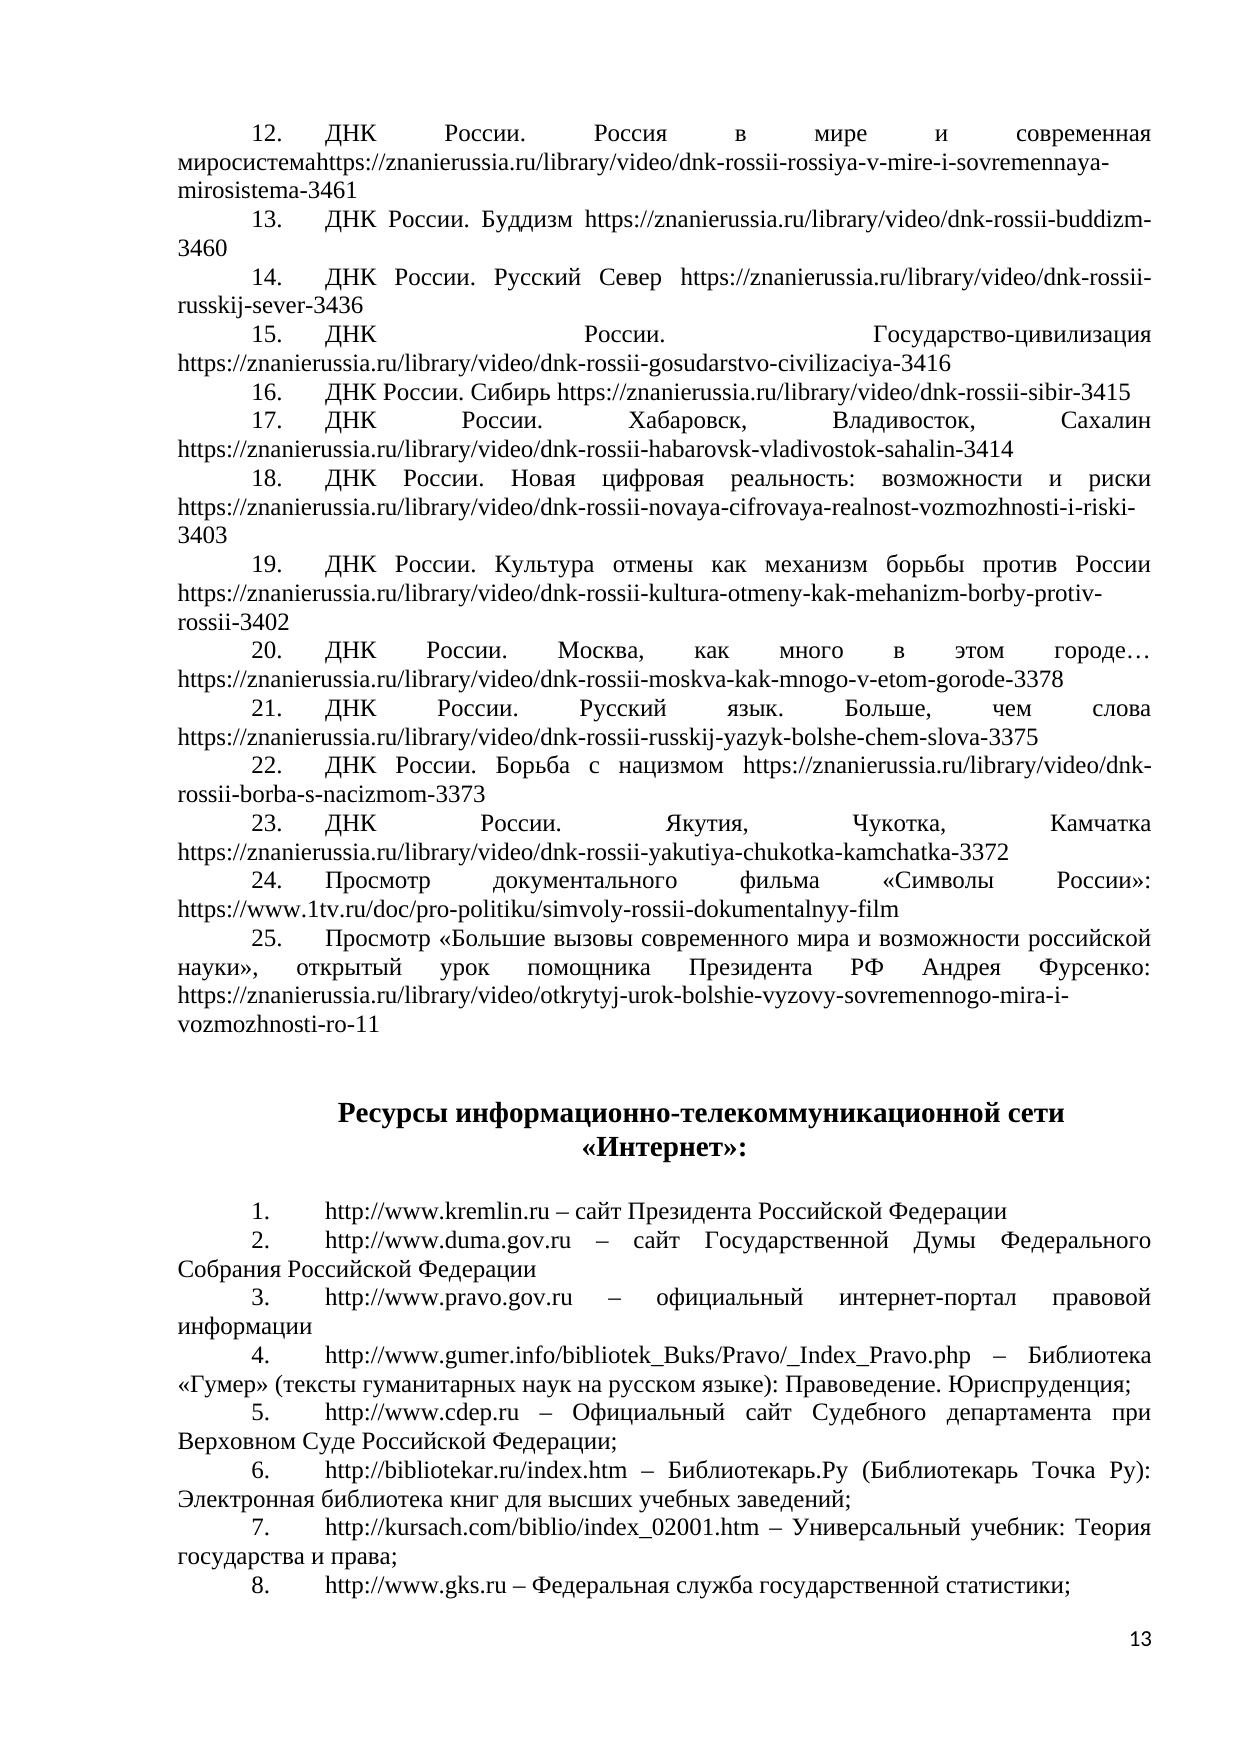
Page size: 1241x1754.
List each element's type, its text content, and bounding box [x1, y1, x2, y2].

list ДНК России. Русский язык. Больше, чем слова https://znanierussia.ru/library/video/dnk-rossii-russkij-yazyk-bolshe-chem-slova-3375 [177, 693, 1152, 751]
list http://www.gumer.info/bibliotek_Buks/Pravo/_Index_Pravo.php – Библиотека «Гумер» (тексты гуманитарных наук на русском языке): Правоведение. Юриспруденция; [177, 1340, 1152, 1397]
list http://www.pravo.gov.ru – официальный интернет-портал правовой информации [177, 1282, 1152, 1340]
list ДНК России. Государство-цивилизация https://znanierussia.ru/library/video/dnk-rossii-gosudarstvo-civilizaciya-3416 [177, 319, 1152, 377]
list ДНК России. Москва, как много в этом городе… https://znanierussia.ru/library/video/dnk-rossii-moskva-kak-mnogo-v-etom-gorode-3378 [177, 636, 1152, 693]
list ДНК России. Хабаровск, Владивосток, Сахалин https://znanierussia.ru/library/video/dnk-rossii-habarovsk-vladivostok-sahalin-3414 [177, 406, 1152, 463]
list http://kursach.com/biblio/index_02001.htm – Универсальный учебник: Теория государства и права; [177, 1512, 1152, 1570]
list ДНК России. Русский Север https://znanierussia.ru/library/video/dnk-rossii-russkij-sever-3436 [177, 262, 1152, 319]
list http://www.duma.gov.ru – сайт Государственной Думы Федерального Собрания Российской Федерации [177, 1225, 1152, 1282]
list http://www.kremlin.ru – сайт Президента Российской Федерации [177, 1196, 1152, 1225]
list http://bibliotekar.ru/index.htm – Библиотекарь.Ру (Библиотекарь Точка Ру): Электронная библиотека книг для высших учебных заведений; [177, 1455, 1152, 1512]
list ДНК России. Сибирь https://znanierussia.ru/library/video/dnk-rossii-sibir-3415 [177, 377, 1152, 406]
list ДНК России. Культура отмены как механизм борьбы против России https://znanierussia.ru/library/video/dnk-rossii-kultura-otmeny-kak-mehanizm-borby-protiv-rossii-3402 [177, 549, 1152, 636]
list ДНК России. Буддизм https://znanierussia.ru/library/video/dnk-rossii-buddizm-3460 [177, 204, 1152, 262]
list Просмотр «Большие вызовы современного мира и возможности российской науки», открытый урок помощника Президента РФ Андрея Фурсенко: https://znanierussia.ru/library/video/otkrytyj-urok-bolshie-vyzovy-sovremennogo-mira-i-vozmozhnosti-ro-11 [177, 923, 1152, 1038]
list ДНК России. Борьба с нацизмом https://znanierussia.ru/library/video/dnk-rossii-borba-s-nacizmom-3373 [177, 751, 1152, 808]
list Просмотр документального фильма «Символы России»: https://www.1tv.ru/doc/pro-politiku/simvoly-rossii-dokumentalnyy-film [177, 866, 1152, 923]
text Ресурсы информационно-телекоммуникационной сети «Интернет»: [177, 1096, 1152, 1163]
list ДНК России. Якутия, Чукотка, Камчатка https://znanierussia.ru/library/video/dnk-rossii-yakutiya-chukotka-kamchatka-3372 [177, 808, 1152, 866]
list http://www.gks.ru – Федеральная служба государственной статистики; [177, 1570, 1152, 1599]
list http://www.cdep.ru – Официальный сайт Судебного департамента при Верховном Суде Российской Федерации; [177, 1397, 1152, 1455]
list ДНК России. Новая цифровая реальность: возможности и риски https://znanierussia.ru/library/video/dnk-rossii-novaya-cifrovaya-realnost-vozmozhnosti-i-riski-3403 [177, 463, 1152, 549]
list ДНК России. Россия в мире и современная миросистемаhttps://znanierussia.ru/library/video/dnk-rossii-rossiya-v-mire-i-sovremennaya-mirosistema-3461 [177, 118, 1152, 204]
